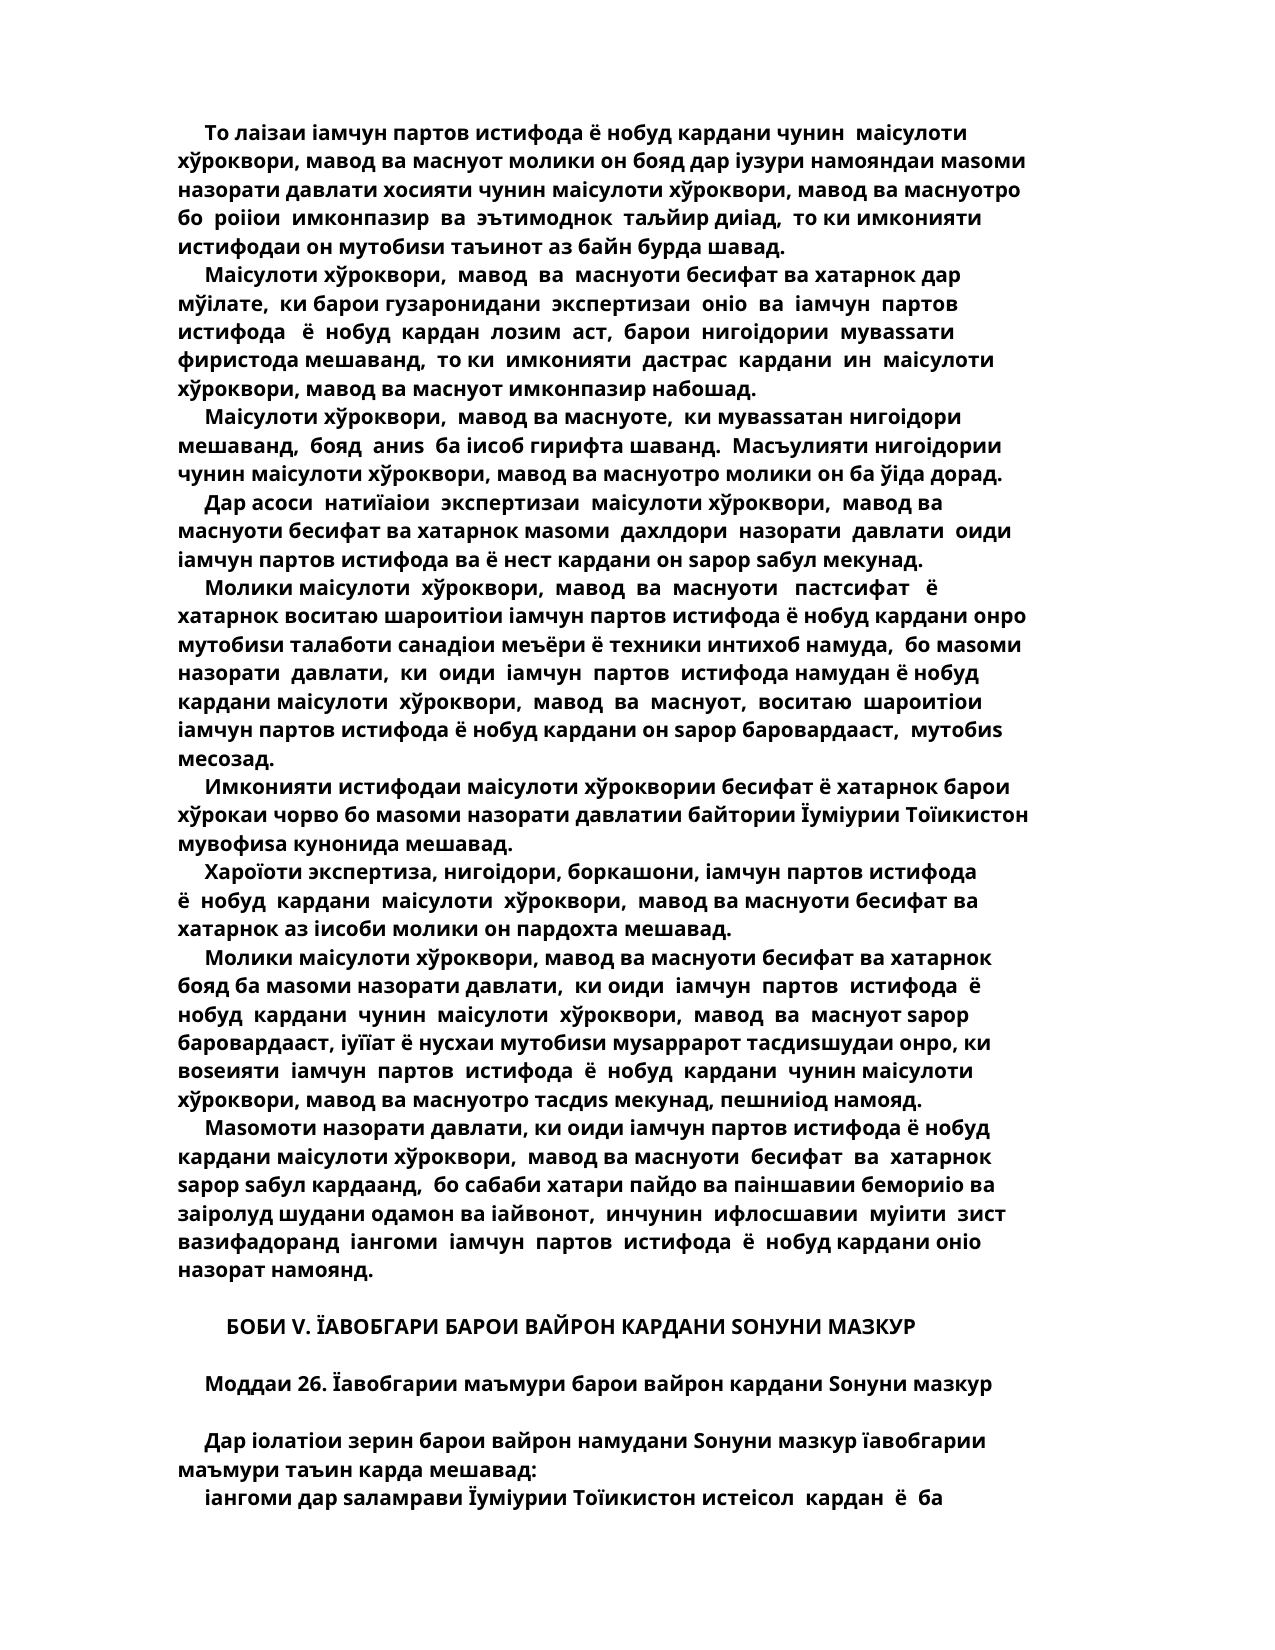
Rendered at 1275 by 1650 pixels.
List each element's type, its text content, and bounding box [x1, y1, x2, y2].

text ё нобуд кардани маісулоти хўроквори, мавод ва маснуоти бесифат ва [177, 886, 1186, 914]
text кардани маісулоти хўроквори, мавод ва маснуот, воситаю шароитіои [177, 687, 1186, 715]
text хўрокаи чорво бо маѕоми назорати давлатии байтории Їуміурии Тоїикистон [177, 801, 1186, 829]
text іангоми дар ѕаламрави Їуміурии Тоїикистон истеісол кардан ё ба [177, 1483, 1186, 1512]
text месозад. [177, 744, 1186, 772]
text бояд ба маѕоми назорати давлати, ки оиди іамчун партов истифода ё [177, 971, 1186, 1000]
text назорати давлати, ки оиди іамчун партов истифода намудан ё нобуд [177, 658, 1186, 687]
text маъмури таъин карда мешавад: [177, 1455, 1186, 1483]
text мувофиѕа кунонида мешавад. [177, 829, 1186, 857]
text истифода ё нобуд кардан лозим аст, барои нигоідории муваѕѕати [177, 317, 1186, 346]
text заіролуд шудани одамон ва іайвонот, инчунин ифлосшавии муіити зист [177, 1199, 1186, 1227]
text маснуоти бесифат ва хатарнок маѕоми дахлдори назорати давлати оиди [177, 516, 1186, 545]
text хатарнок аз іисоби молики он пардохта мешавад. [177, 914, 1186, 943]
text БОБИ V. ЇАВОБГАРИ БАРОИ ВАЙРОН КАРДАНИ ЅОНУНИ МАЗКУР [177, 1312, 1186, 1341]
text нобуд кардани чунин маісулоти хўроквори, мавод ва маснуот ѕарор [177, 1000, 1186, 1028]
text ѕарор ѕабул кардаанд, бо сабаби хатари пайдо ва паіншавии бемориіо ва [177, 1170, 1186, 1199]
text хўроквори, мавод ва маснуотро тасдиѕ мекунад, пешниіод намояд. [177, 1085, 1186, 1113]
text кардани маісулоти хўроквори, мавод ва маснуоти бесифат ва хатарнок [177, 1142, 1186, 1170]
text мешаванд, бояд аниѕ ба іисоб гирифта шаванд. Масъулияти нигоідории [177, 431, 1186, 459]
text мутобиѕи талаботи санадіои меъёри ё техники интихоб намуда, бо маѕоми [177, 630, 1186, 658]
text чунин маісулоти хўроквори, мавод ва маcнуотро молики он ба ўіда дорад. [177, 459, 1186, 488]
text То лаізаи іамчун партов истифода ё нобуд кардани чунин маісулоти [177, 118, 1186, 147]
text іамчун партов истифода ва ё нест кардани он ѕарор ѕабул мекунад. [177, 545, 1186, 573]
text Дар асоcи натиїаіои экспертизаи маісулоти хўроквори, мавод ва [177, 488, 1186, 516]
text воѕеияти іамчун партов истифода ё нобуд кардани чунин маісулоти [177, 1057, 1186, 1085]
text баровардааст, іуїїат ё нусхаи мутобиѕи муѕаррарот тасдиѕшудаи онро, ки [177, 1028, 1186, 1057]
text бо роііои имконпазир ва эътимоднок таљйир диіад, то ки имконияти [177, 203, 1186, 232]
text іамчун партов истифода ё нобуд кардани он ѕарор баровардааст, мутобиѕ [177, 715, 1186, 744]
text мўілате, ки барои гузаронидани экспертизаи оніо ва іамчун партов [177, 289, 1186, 317]
text Маісулоти хўроквори, мавод ва маснуоти бесифат ва хатарнок дар [177, 260, 1186, 289]
text Маісулоти хўроквори, мавод ва маснуоте, ки муваѕѕатан нигоідори [177, 402, 1186, 431]
text хатарнок воситаю шароитіои іамчун партов истифода ё нобуд кардани онро [177, 602, 1186, 630]
text назорат намоянд. [177, 1256, 1186, 1284]
text назорати давлати хосияти чунин маісулоти хўроквори, мавод ва маcнуотро [177, 175, 1186, 203]
text хўроквори, мавод ва маснуот молики он бояд дар іузури намояндаи маѕоми [177, 147, 1186, 175]
text Моддаи 26. Їавобгарии маъмури барои вайрон кардани Ѕонуни мазкур [177, 1369, 1186, 1398]
text вазифадоранд іангоми іамчун партов истифода ё нобуд кардани оніо [177, 1227, 1186, 1256]
text хўроквори, мавод ва маснуот имконпазир набошад. [177, 374, 1186, 402]
text Маѕомоти назорати давлати, ки оиди іамчун партов истифода ё нобуд [177, 1113, 1186, 1142]
text Хароїоти экспертиза, нигоідори, боркашони, іамчун партов истифода [177, 857, 1186, 886]
text Молики маісулоти хўроквори, мавод ва маснуоти беcифат ва хатарнок [177, 943, 1186, 971]
text Молики маісулоти хўроквори, мавод ва маснуоти паcтсифат ё [177, 573, 1186, 602]
text фиристода мешаванд, то ки имконияти дастрас кардани ин маісулоти [177, 346, 1186, 374]
text Дар іолатіои зерин барои вайрон намудани Ѕонуни мазкур їавобгарии [177, 1426, 1186, 1455]
text истифодаи он мутобиѕи таъинот аз байн бурда шавад. [177, 232, 1186, 260]
text Имконияти истифодаи маісулоти хўроквории бесифат ё хатарнок барои [177, 772, 1186, 801]
